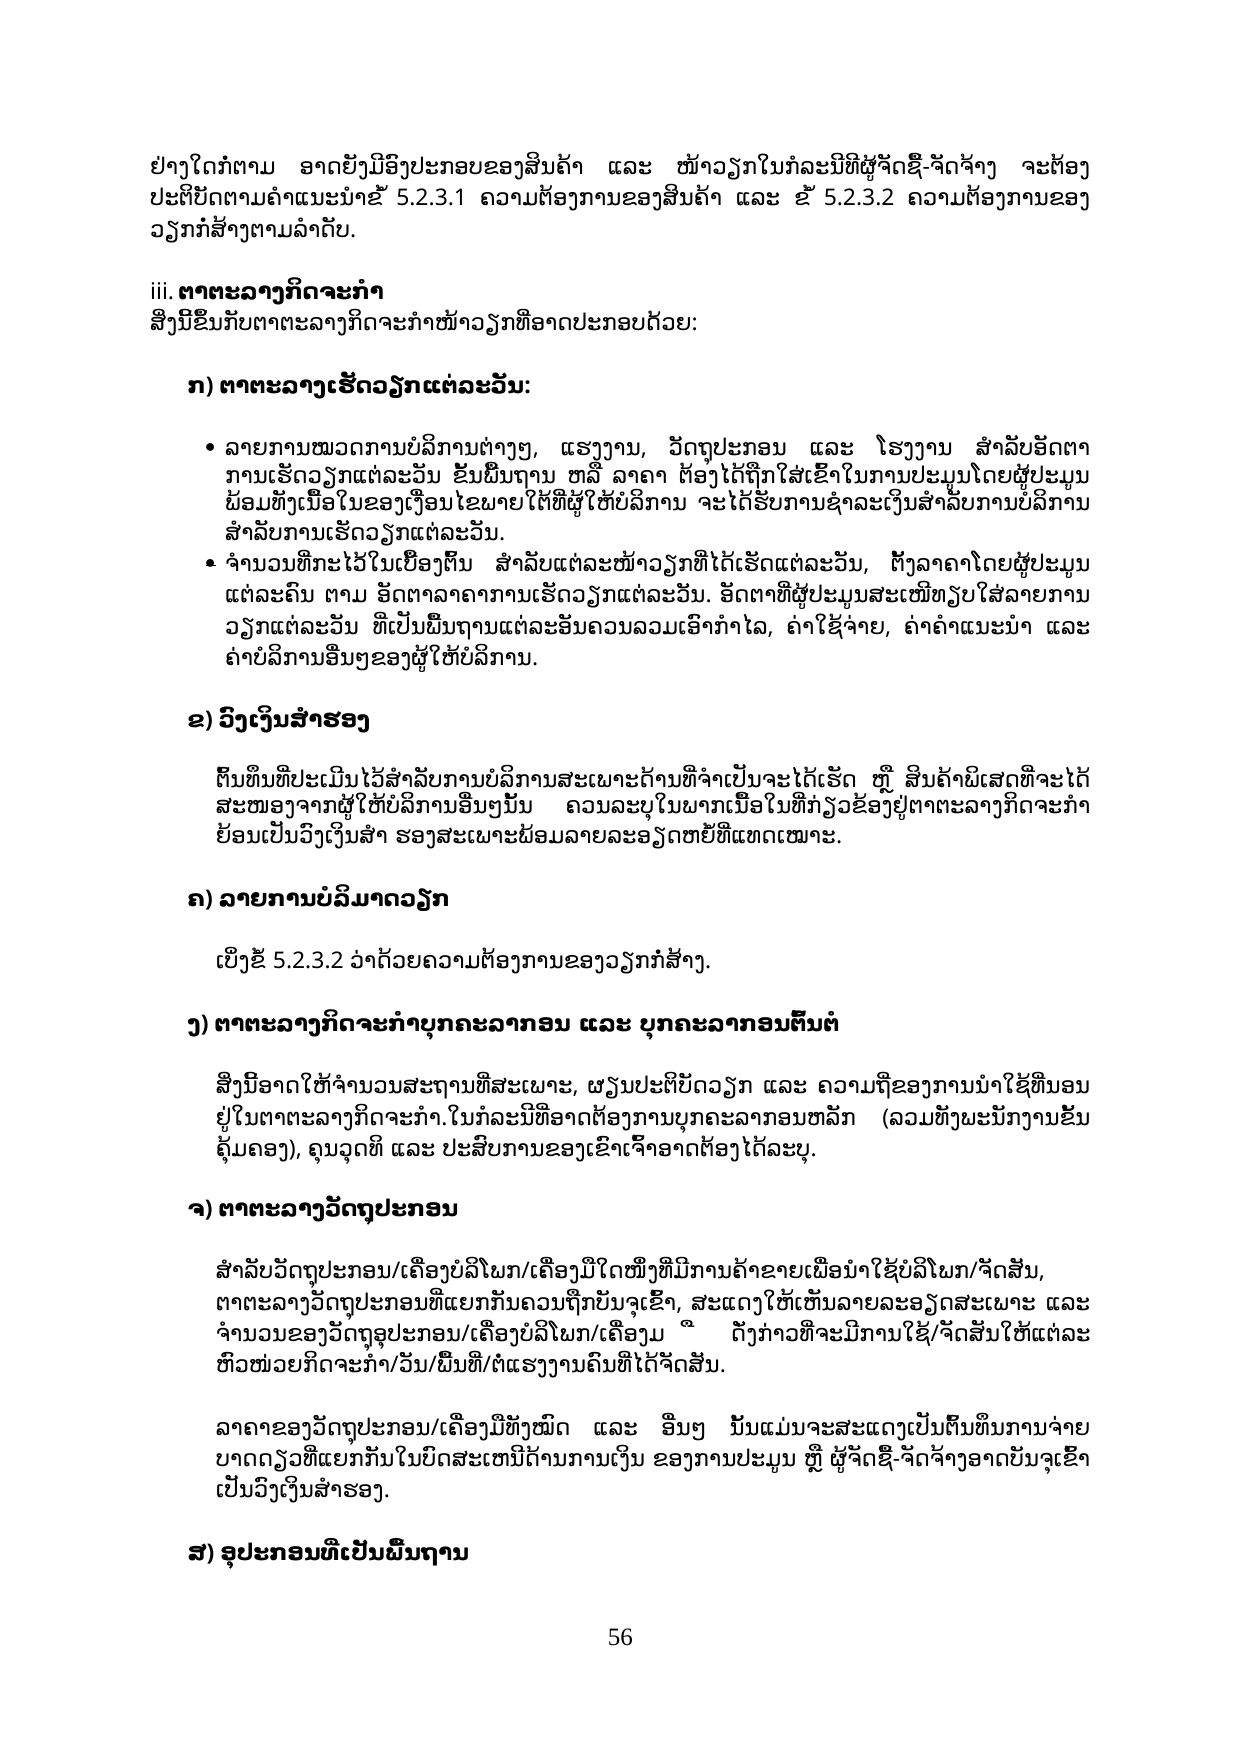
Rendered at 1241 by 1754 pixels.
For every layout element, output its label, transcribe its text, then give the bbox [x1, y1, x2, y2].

text ກ) ຕາຕະລາງເຮັດວຽກແຕ່ລະວັນ: [150, 369, 1090, 400]
text ສິ່ງນີ້ຂຶ້ນກັບຕາຕະລາງກິດຈະກໍາໜ້າວຽກທີ່ອາດປະກອບດ້ວຍ: [150, 306, 1090, 337]
text ຢ່າງໃດກໍ່ຕາມ ອາດຍັງມີອົງປະກອບຂອງສິນຄ້າ ແລະ ໜ້າວຽກໃນກໍລະນີທີຜູ້ຈັດຊື້-ຈັດຈ້າງ ຈະຕ້ອງປະຕິບັດຕາມຄໍາແນະນໍາຂໍ້ 5.2.3.1 ຄວາມຕ້ອງການຂອງສິນຄ້າ ແລະ ຂໍ້ 5.2.3.2 ຄວາມຕ້ອງການຂອງວຽກກໍ່ສ້າງຕາມລໍາດັບ. [150, 150, 1090, 244]
text ສຳລັບວັດຖຸປະກອນ/ເຄື່ອງບໍລິໂພກ/ເຄື່ອງມືໃດໜຶ່ງທີ່ມີການຄ້າຂາຍເພື່ອນໍາໃຊ້ບໍລິໂພກ/ຈັດສັນ, ຕາຕະລາງວັດຖຸປະກອນທີ່ແຍກກັນຄວນຖືກບັນຈຸເຂົ້າ, ສະແດງໃຫ້ເຫັນລາຍລະອຽດສະເພາະ ແລະ ຈໍານວນຂອງວັດຖຸອຸປະກອນ/ເຄື່ອງບໍລິໂພກ/ເຄື່ອງມື ດັ່ງກ່າວທີ່ຈະມີການໃຊ້/ຈັດສັນໃຫ້ແຕ່ລະຫົວໜ່ວຍກິດຈະກໍາ/ວັນ/ພື້ນທີ່/ຕໍ່ແຮງງານຄົນທີ່ໄດ້ຈັດສັນ. [216, 1254, 1090, 1379]
text ງ) ຕາຕະລາງກິດຈະກໍາບຸກຄະລາກອນ ແລະ ບຸກຄະລາກອນຕົ້ນຕໍ [150, 1007, 1090, 1038]
text ຂ) ວົງເງິນສຳຮອງ [150, 703, 1090, 734]
text ສ) ອຸປະກອນທີ່ເປັນພື້ນຖານ [150, 1535, 1090, 1567]
list ລາຍການໝວດການບໍລິການຕ່າງໆ, ແຮງງານ, ວັດຖຸປະກອນ ແລະ ໂຮງງານ ສໍາລັບອັດຕາການເຮັດວຽກແຕ່ລະວັນ ຂັ້ນພື້ນຖານ ຫລື ລາຄາ ຕ້ອງໄດ້ຖືກໃສ່ເຂົ້າໃນການປະມູນໂດຍຜູ້ປະມູນ ພ້ອມທັງເນື້ອໃນຂອງເງື່ອນໄຂພາຍໃຕ້ທີ່ຜູ້ໃຫ້ບໍລິການ ຈະໄດ້ຮັບການຊຳລະເງິນສໍາລັບການບໍລິການສໍາລັບການເຮັດວຽກແຕ່ລະວັນ. [206, 431, 1090, 547]
text ຕົ້ນທຶນທີ່ປະເມີນໄວ້ສຳລັບການບໍລິການສະເພາະດ້ານທີ່ຈໍາເປັນຈະໄດ້ເຮັດ ຫຼື ສິນຄ້າພິເສດທີ່ຈະໄດ້ສະໜອງຈາກຜູ້ໃຫ້ບໍລິການອື່ນໆນັ້ນ ຄວນລະບຸໃນພາກເນື້ອໃນທີ່ກ່ຽວຂ້ອງຢູ່ຕາຕະລາງກິດຈະກໍາ ຍ້ອນເປັນວົງເງິນສຳ ຮອງສະເພາະພ້ອມລາຍລະອຽດຫຍໍ້ທີ່ແທດເໝາະ. [216, 766, 1090, 850]
text ສິ່ງນີ້ອາດໃຫ້ຈໍານວນສະຖານທີ່ສະເພາະ, ຜຽນປະຕິບັດວຽກ ແລະ ຄວາມຖີ່ຂອງການນໍາໃຊ້ທີ່ນອນຢູ່ໃນຕາຕະລາງກິດຈະກໍາ.ໃນກໍລະນີທີ່ອາດຕ້ອງການບຸກຄະລາກອນຫລັກ (ລວມທັງພະນັກງານຂັ້ນຄຸ້ມຄອງ), ຄຸນວຸດທິ ແລະ ປະສົບການຂອງເຂົາເຈົ້າອາດຕ້ອງໄດ້ລະບຸ. [216, 1069, 1090, 1163]
list ຕາຕະລາງກິດຈະກໍາ [150, 275, 1090, 306]
text ຄ) ລາຍການບໍລິມາດວຽກ [150, 882, 1090, 913]
list ຈໍານວນທີ່ກະໄວ້ໃນເບື້ອງຕົ້ນ ສໍາລັບແຕ່ລະໜ້າວຽກທີ່ໄດ້ເຮັດແຕ່ລະວັນ, ຕັ້ງລາຄາໂດຍຜູ້ປະມູນແຕ່ລະຄົນ ຕາມ ອັດຕາລາຄາການເຮັດວຽກແຕ່ລະວັນ. ອັດຕາທີ່ຜູ້ປະມູນສະເໜີທຽບໃສ່ລາຍການວຽກແຕ່ລະວັນ ທີ່ເປັນພື້ນຖານແຕ່ລະອັນຄວນລວມເອົາກໍາໄລ, ຄ່າໃຊ້ຈ່າຍ, ຄ່າຄໍາແນະນໍາ ແລະ ຄ່າບໍລິການອື່ນໆຂອງຜູ້ໃຫ້ບໍລິການ. [206, 547, 1090, 672]
text ເບິ່ງຂໍ້ 5.2.3.2 ວ່າດ້ວຍຄວາມຕ້ອງການຂອງວຽກກໍ່ສ້າງ. [216, 944, 1090, 975]
text ຈ) ຕາຕະລາງວັດຖຸປະກອນ [150, 1192, 1090, 1223]
text ລາຄາຂອງວັດຖຸປະກອນ/ເຄື່ອງມືທັງໝົດ ແລະ ອື່ນໆ ນັ້ນແມ່ນຈະສະແດງເປັນຕົ້ນທຶນການຈ່າຍບາດດຽວທີ່ແຍກກັນໃນບົດສະເຫນີດ້ານການເງິນ ຂອງການປະມູນ ຫຼື ຜູ້ຈັດຊື້-ຈັດຈ້າງອາດບັນຈຸເຂົ້າເປັນວົງເງິນສຳຮອງ. [216, 1410, 1090, 1504]
